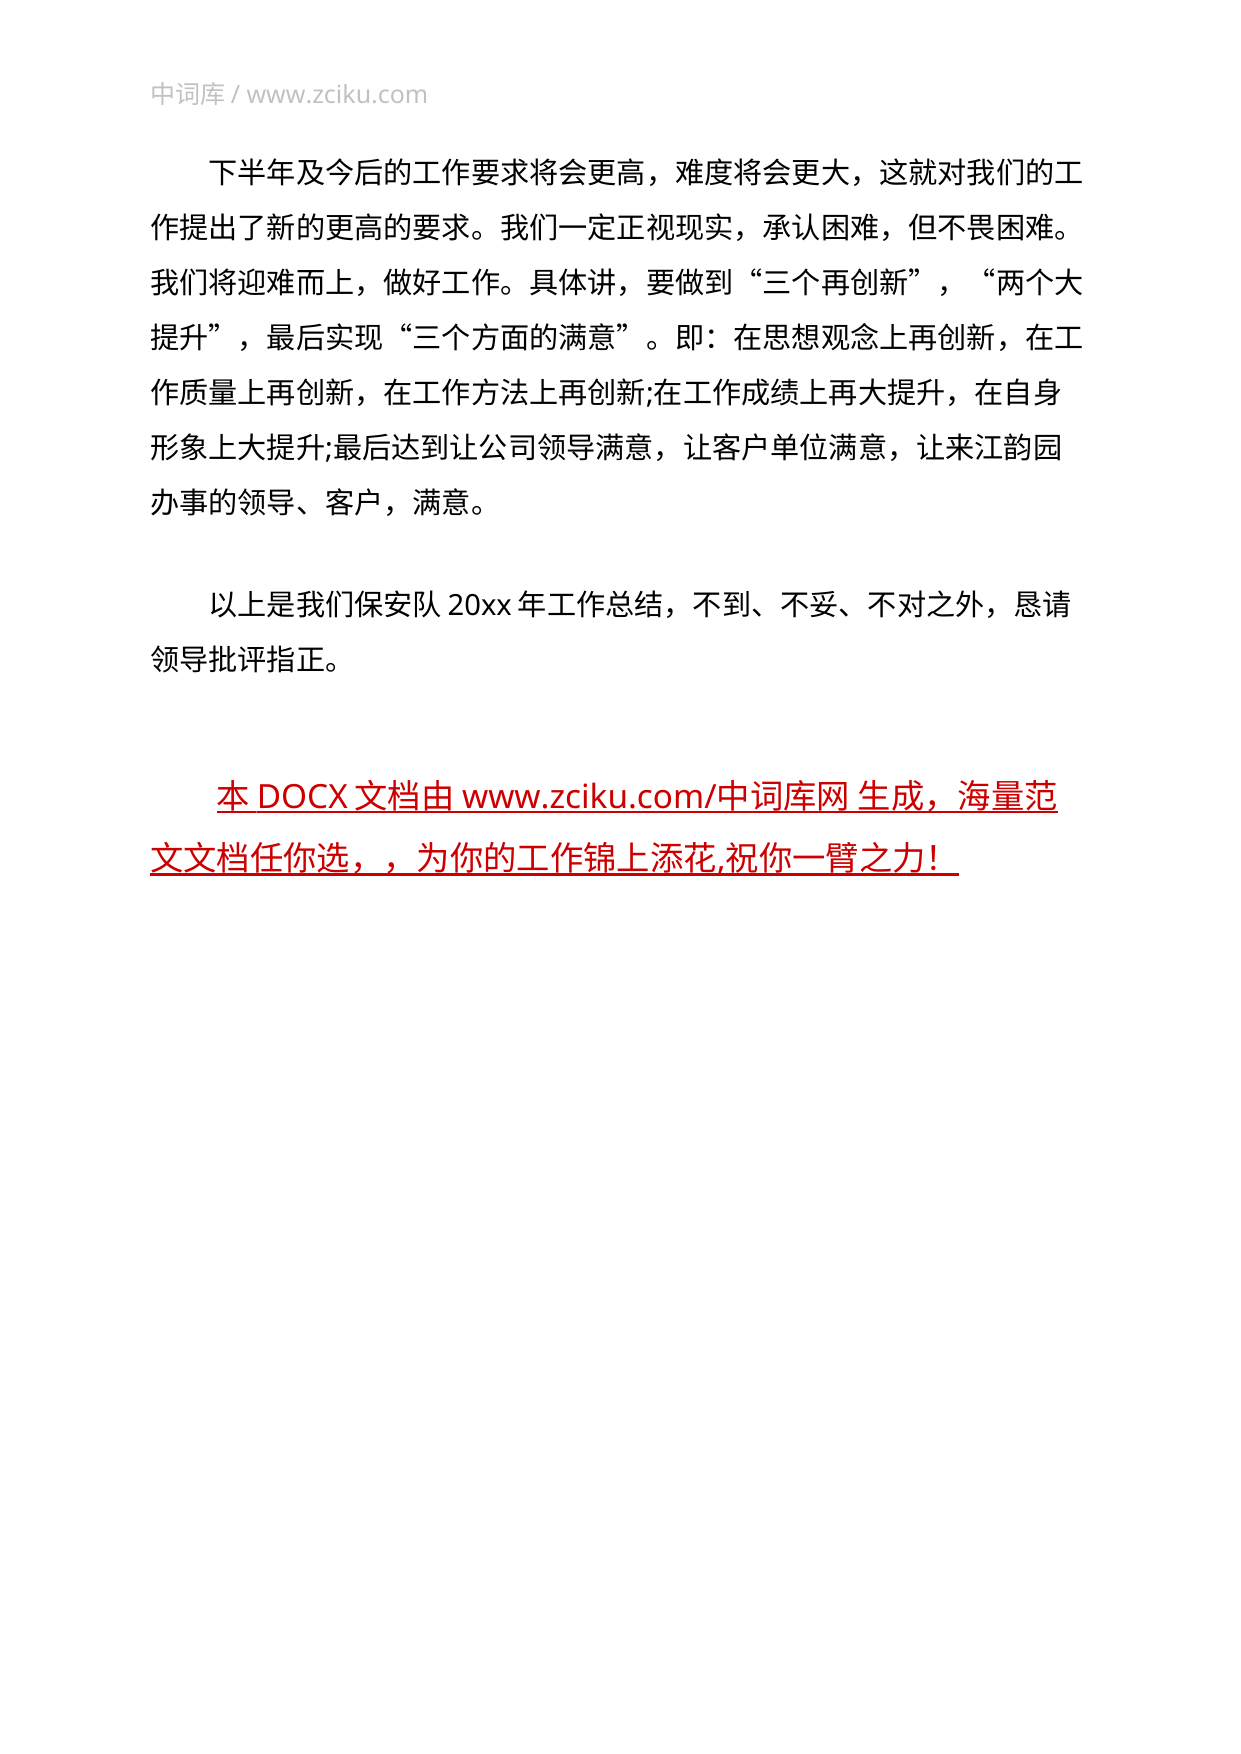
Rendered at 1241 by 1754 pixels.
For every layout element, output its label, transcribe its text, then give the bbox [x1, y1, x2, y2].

text 本DOCX文档由 www.zciku.com/中词库网 生成，海量范文文档任你选，，为你的工作锦上添花,祝你一臂之力！ [150, 769, 1090, 881]
text 以上是我们保安队20xx年工作总结，不到、不妥、不对之外，恳请领导批评指正。 [150, 581, 1090, 679]
text 下半年及今后的工作要求将会更高，难度将会更大，这就对我们的工作提出了新的更高的要求。我们一定正视现实，承认困难，但不畏困难。我们将迎难而上，做好工作。具体讲，要做到“三个再创新”，“两个大提升”，最后实现“三个方面的满意”。即：在思想观念上再创新，在工作质量上再创新，在工作方法上再创新;在工作成绩上再大提升，在自身形象上大提升;最后达到让公司领导满意，让客户单位满意，让来江韵园办事的领导、客户，满意。 [150, 150, 1090, 522]
